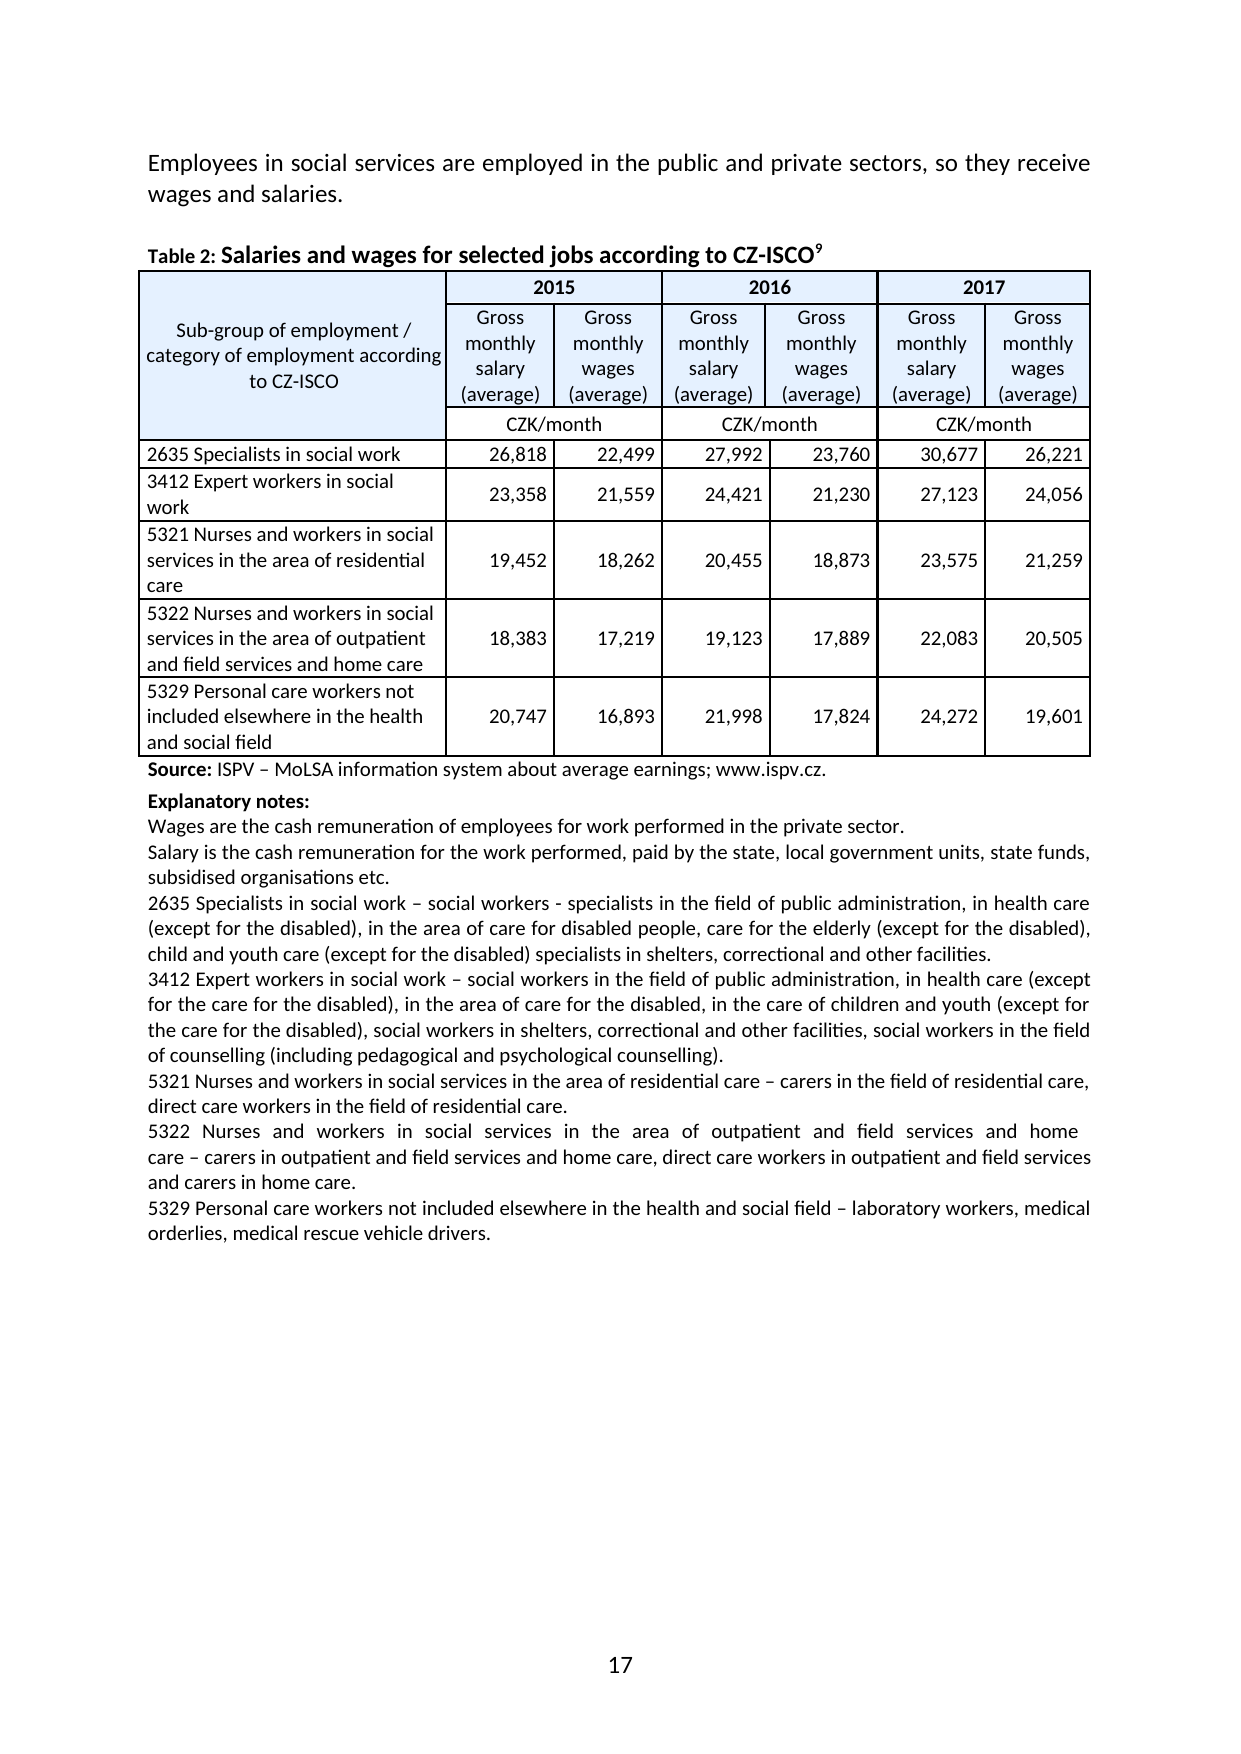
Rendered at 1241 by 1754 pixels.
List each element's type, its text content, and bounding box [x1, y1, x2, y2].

table_cell CZK/month [879, 408, 1089, 439]
table_cell 23,358 [447, 469, 553, 519]
table_cell 21,259 [986, 522, 1089, 598]
table_cell 20,455 [663, 522, 769, 598]
text 5329 Personal care workers not included elsewhere in the health and social field – laboratory workers, medical orderlies, medical rescue vehicle drivers. [148, 1195, 1093, 1246]
table_cell 26,818 [447, 441, 553, 467]
text 5322 Nurses and workers in social services in the area of outpatient and field services and home care – carers in outpatient and field services and home care, direct care workers in outpatient and field services and carers in home care. [148, 1119, 1093, 1195]
table_cell 22,083 [879, 600, 984, 676]
table_cell 26,221 [986, 441, 1089, 467]
table_cell 3412 Expert workers in social work [140, 469, 445, 519]
table_cell 27,123 [879, 469, 984, 519]
table_cell 21,559 [555, 469, 661, 519]
table_cell 5321 Nurses and workers in social services in the area of residential care [140, 522, 445, 598]
table_cell Gross monthly salary (average) [879, 305, 984, 406]
table_cell CZK/month [663, 408, 876, 439]
table_cell 20,505 [986, 600, 1089, 676]
table_cell Gross monthly wages (average) [555, 305, 661, 406]
text Salary is the cash remuneration for the work performed, paid by the state, local government units, state funds, subsidised organisations etc. [148, 839, 1093, 890]
table_cell 18,873 [771, 522, 876, 598]
table_cell 27,992 [663, 441, 769, 467]
table_cell 30,677 [879, 441, 984, 467]
table_cell Gross monthly wages (average) [766, 305, 876, 406]
table_cell 17,824 [771, 678, 876, 754]
table_cell 16,893 [555, 678, 661, 754]
table_cell 20,747 [447, 678, 553, 754]
table_cell 19,123 [663, 600, 769, 676]
table_header Sub-group of employment / category of employment according to CZ-ISCO [140, 272, 445, 439]
text Explanatory notes: [148, 788, 1093, 814]
table_header 2016 [663, 272, 876, 302]
table_cell 21,998 [663, 678, 769, 754]
table_cell 18,262 [555, 522, 661, 598]
table_cell 24,272 [879, 678, 984, 754]
table_cell 24,421 [663, 469, 769, 519]
table_header 2015 [447, 272, 661, 302]
table_cell 19,452 [447, 522, 553, 598]
text Wages are the cash remuneration of employees for work performed in the private sector. [148, 814, 1093, 839]
table_cell 5322 Nurses and workers in social services in the area of outpatient and field services and home care [140, 600, 445, 676]
text Employees in social services are employed in the public and private sectors, so they receive wages and salaries. [148, 148, 1093, 209]
table_cell CZK/month [447, 408, 661, 439]
table_cell Gross monthly wages (average) [986, 305, 1089, 406]
text 2635 Specialists in social work – social workers - specialists in the field of public administration, in health care (except for the disabled), in the area of care for disabled people, care for the elderly (except for the disabled), child and youth care (except for the disabled) specialists in shelters, correctional and other facilities. [148, 890, 1093, 966]
table_header 2017 [879, 272, 1089, 302]
table_cell 22,499 [555, 441, 661, 467]
table_cell 5329 Personal care workers not included elsewhere in the health and social field [140, 678, 445, 754]
table_cell 23,575 [879, 522, 984, 598]
text Salaries and wages for selected jobs according to CZ-ISCO9 [148, 239, 1093, 270]
table_cell Gross monthly salary (average) [447, 305, 553, 406]
table_cell 2635 Specialists in social work [140, 441, 445, 467]
table_cell 23,760 [771, 441, 876, 467]
table_cell 18,383 [447, 600, 553, 676]
table_cell 17,219 [555, 600, 661, 676]
text Source: ISPV – MoLSA information system about average earnings; www.ispv.cz. [148, 757, 1093, 782]
table_cell 21,230 [771, 469, 876, 519]
text 3412 Expert workers in social work – social workers in the field of public administration, in health care (except for the care for the disabled), in the area of care for the disabled, in the care of children and youth (except for the care for the disabled), social workers in shelters, correctional and other facilities, social workers in the field of counselling (including pedagogical and psychological counselling). [148, 966, 1093, 1068]
table_cell 19,601 [986, 678, 1089, 754]
text 5321 Nurses and workers in social services in the area of residential care – carers in the field of residential care, direct care workers in the field of residential care. [148, 1068, 1093, 1119]
table_cell 24,056 [986, 469, 1089, 519]
table_cell 17,889 [771, 600, 876, 676]
table_cell Gross monthly salary (average) [663, 305, 764, 406]
